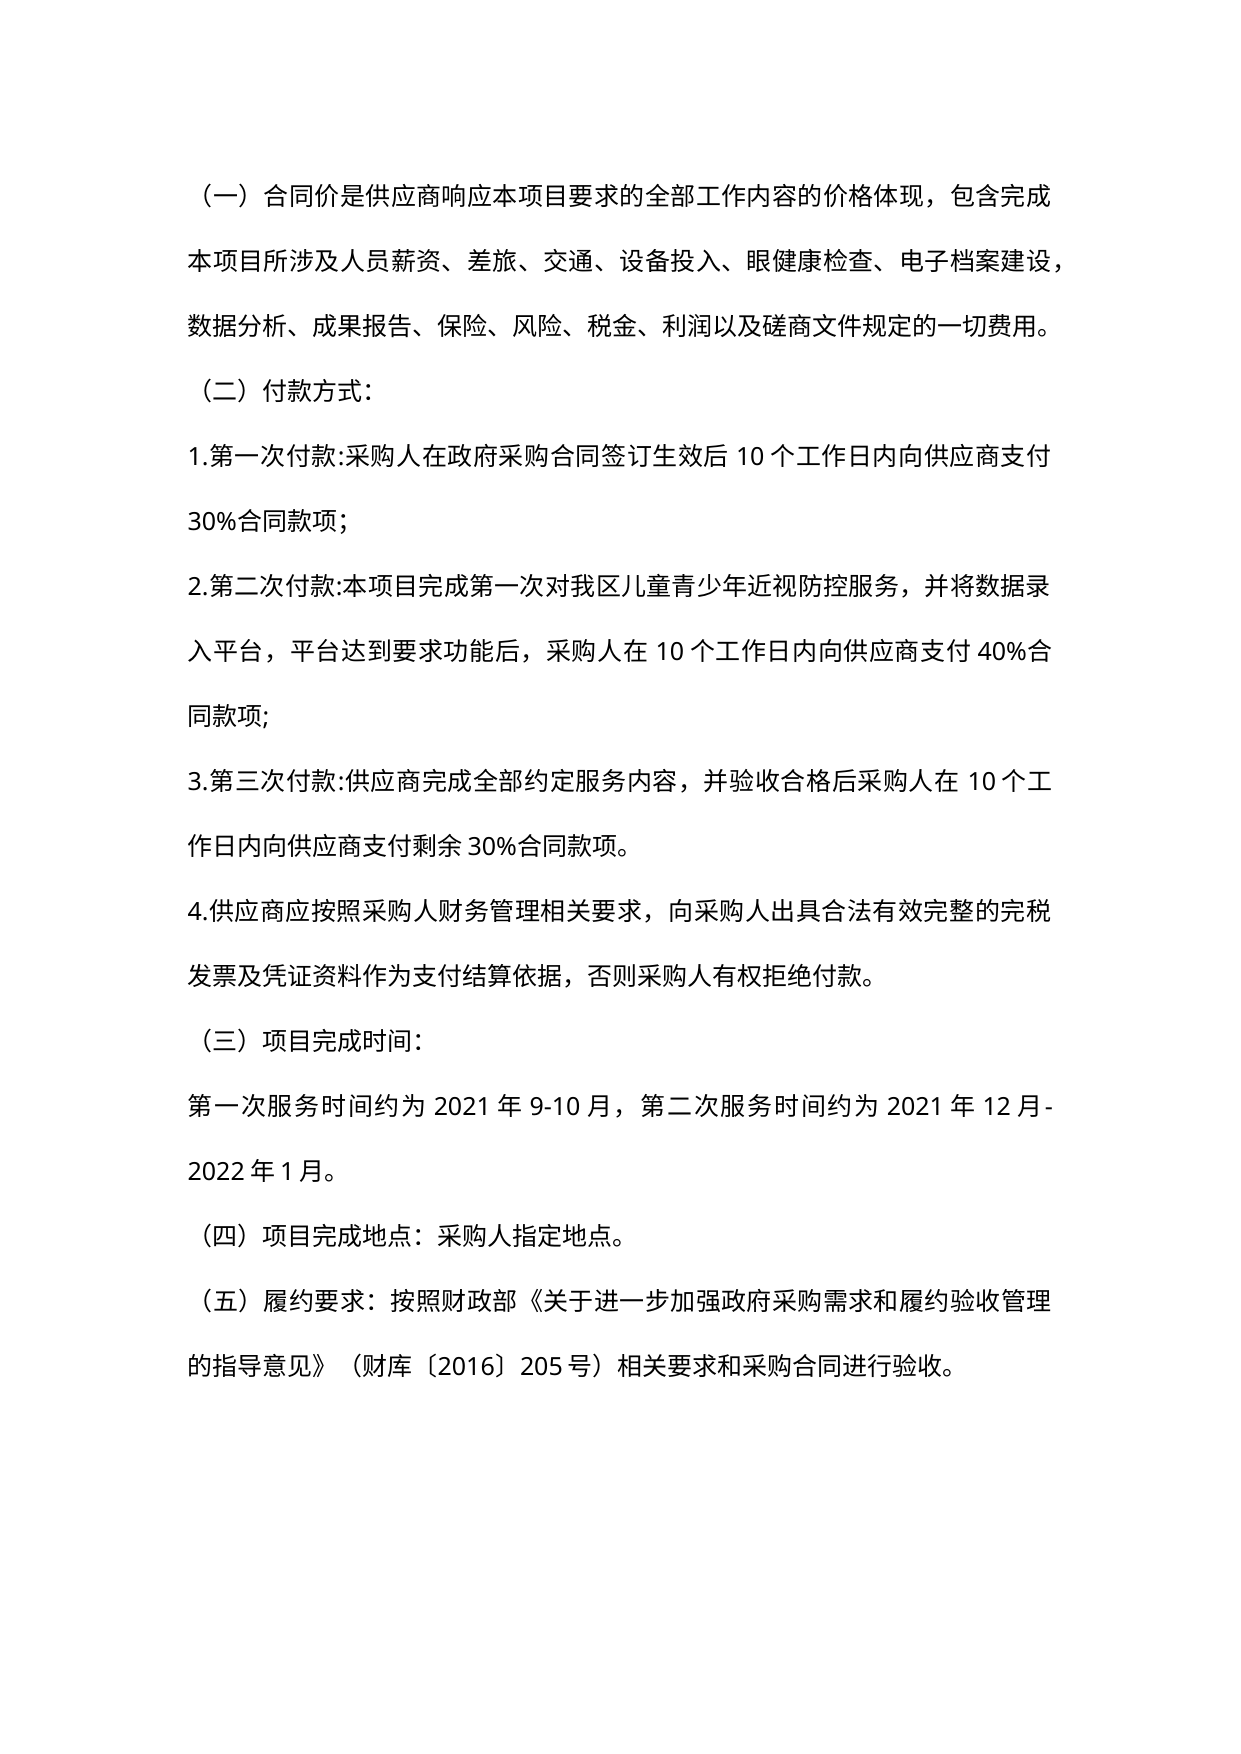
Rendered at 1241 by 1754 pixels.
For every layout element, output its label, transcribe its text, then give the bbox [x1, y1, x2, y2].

text 2.第二次付款:本项目完成第一次对我区儿童青少年近视防控服务，并将数据录入平台，平台达到要求功能后，采购人在10个工作日内向供应商支付40%合同款项; [187, 552, 1053, 747]
text （五）履约要求：按照财政部《关于进一步加强政府采购需求和履约验收管理的指导意见》（财库〔2016〕205号）相关要求和采购合同进行验收。 [187, 1267, 1053, 1397]
text 3.第三次付款:供应商完成全部约定服务内容，并验收合格后采购人在10个工作日内向供应商支付剩余30%合同款项。 4.供应商应按照采购人财务管理相关要求，向采购人出具合法有效完整的完税发票及凭证资料作为支付结算依据，否则采购人有权拒绝付款。 （三）项目完成时间： [187, 747, 1053, 1072]
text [187, 162, 1053, 422]
text 1.第一次付款:采购人在政府采购合同签订生效后10个工作日内向供应商支付30%合同款项； [187, 422, 1053, 552]
text 第一次服务时间约为2021年9-10月，第二次服务时间约为2021年12月-2022年1月。 （四）项目完成地点：采购人指定地点。 [187, 1072, 1053, 1267]
